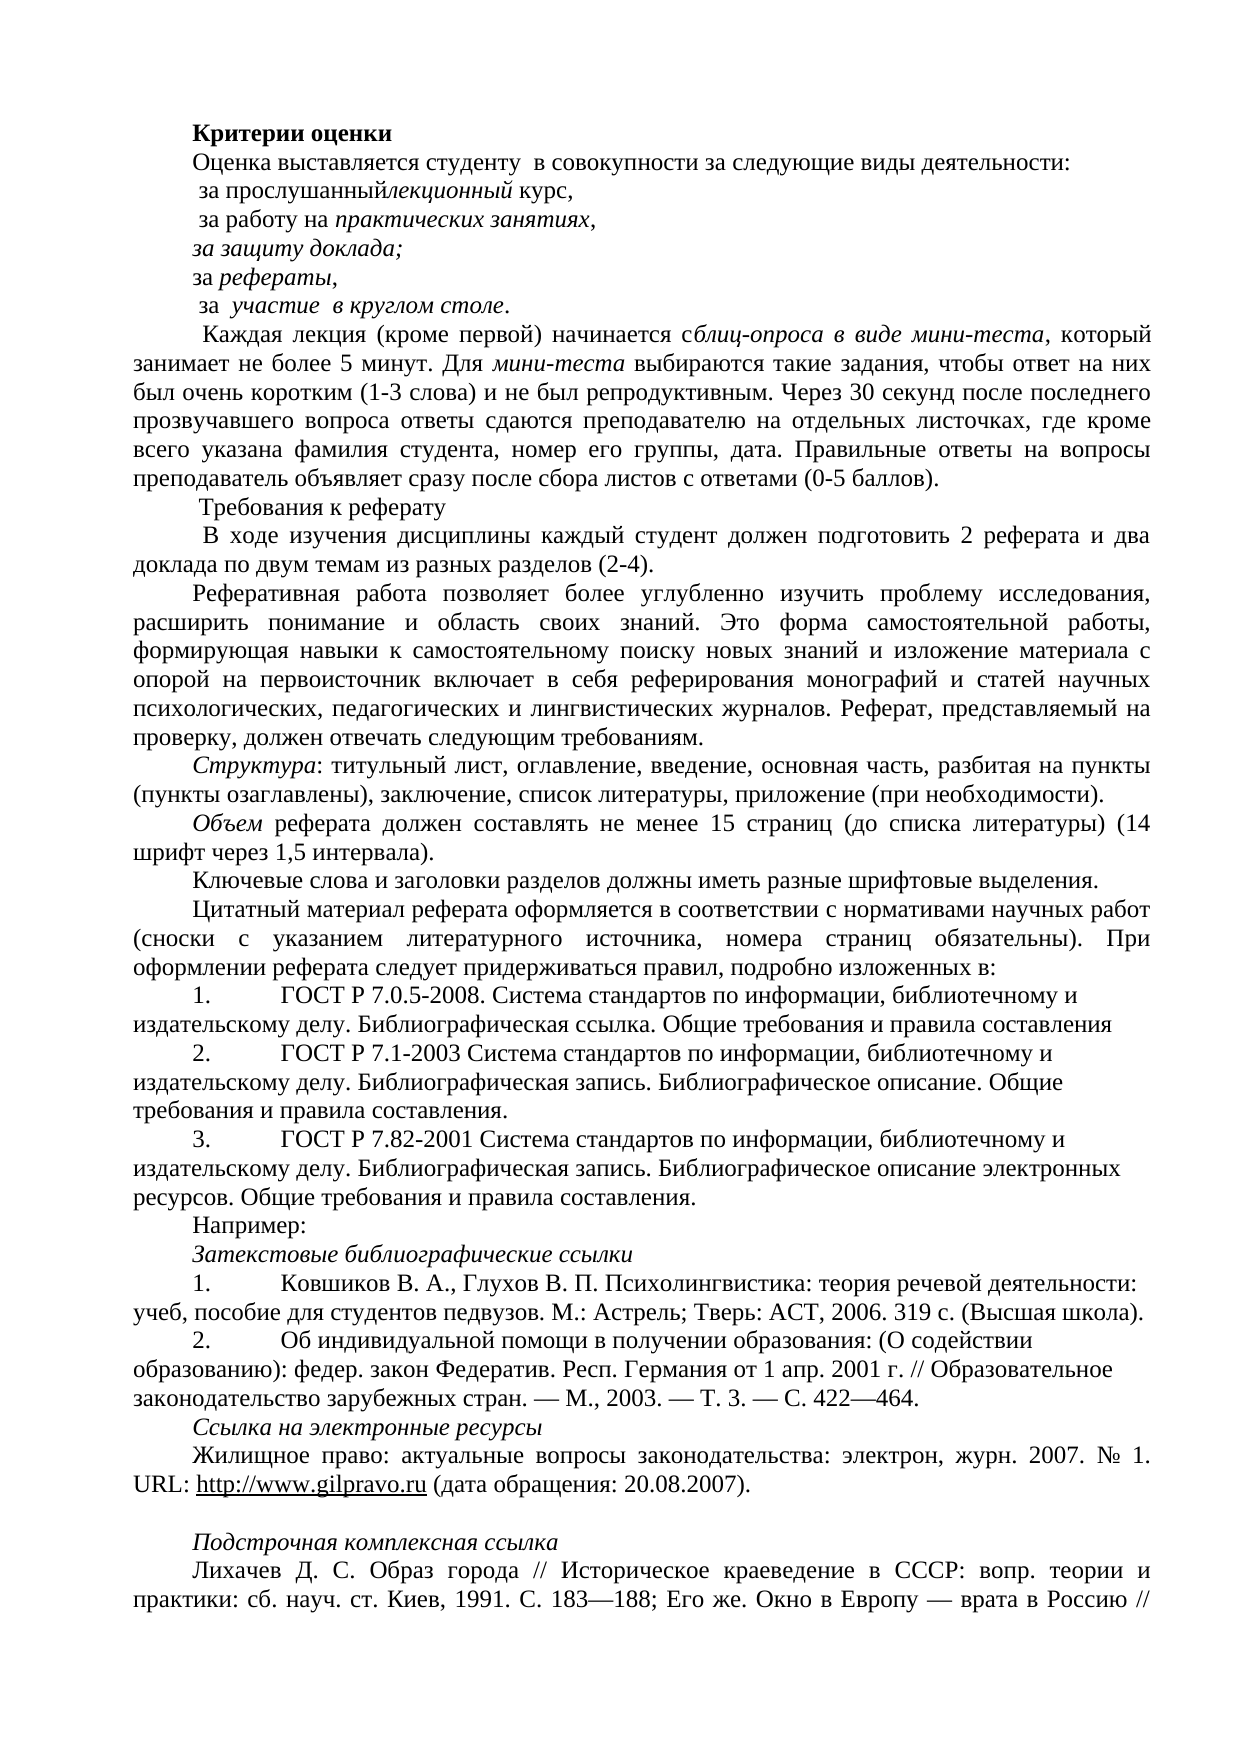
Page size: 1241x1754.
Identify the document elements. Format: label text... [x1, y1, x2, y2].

list ГОСТ Р 7.1-2003 Система стандартов по информации, библиотечному и издательскому делу. Библиографическая запись. Библиографическое описание. Общие требования и правила составления. [133, 1038, 1152, 1124]
text Цитатный материал реферата оформляется в соответствии с нормативами научных работ (сноски с указанием литературного источника, номера страниц обязательны). При оформлении реферата следует придерживаться правил, подробно изложенных в: [133, 894, 1152, 981]
text Подстрочная комплексная ссылка [133, 1527, 1152, 1556]
list ГОСТ Р 7.0.5-2008. Система стандартов по информации, библиотечному и издательскому делу. Библиографическая ссылка. Общие требования и правила составления [133, 981, 1152, 1038]
text Структура: титульный лист, оглавление, введение, основная часть, разбитая на пункты (пункты озаглавлены), заключение, список литературы, приложение (при необходимости). [133, 751, 1152, 808]
text за рефераты, [133, 262, 1152, 291]
text Каждая лекция (кроме первой) начинается сблиц-опроса в виде мини-теста, который занимает не более 5 минут. Для мини-теста выбираются такие задания, чтобы ответ на них был очень коротким (1-3 слова) и не был репродуктивным. Через 30 секунд после последнего прозвучавшего вопроса ответы сдаются преподавателю на отдельных листочках, где кроме всего указана фамилия студента, номер его группы, дата. Правильные ответы на вопросы преподаватель объявляет сразу после сбора листов с ответами (0-5 баллов). [133, 319, 1152, 492]
text Ссылка на электронные ресурсы [133, 1412, 1152, 1441]
text за защиту доклада; [133, 233, 1152, 262]
text Например: [133, 1211, 1152, 1239]
list Об индивидуальной помощи в получении образования: (О содействии образованию): федер. закон Федератив. Респ. Германия от 1 апр. . // Образовательное законодательство зарубежных стран. — М., 2003. — Т. 3. — С. 422—464. [133, 1326, 1152, 1412]
text Ключевые слова и заголовки разделов должны иметь разные шрифтовые выделения. [133, 866, 1152, 894]
list Ковшиков В. А., Глухов В. П. Психолингвистика: теория речевой деятельности: учеб, пособие для студентов педвузов. М.: Астрель; Тверь: ACT, 2006. 319 с. (Высшая школа). [133, 1268, 1152, 1326]
text Затекстовые библиографические ссылки [133, 1239, 1152, 1268]
text за работу на практических занятиях, [133, 204, 1152, 233]
text за участие в круглом столе. [133, 291, 1152, 319]
text Критерии оценки [133, 118, 1152, 147]
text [133, 1556, 1152, 1613]
text за прослушанныйлекционный курс, [133, 176, 1152, 204]
text Объем реферата должен составлять не менее 15 страниц (до списка литературы) (14 шрифт через 1,5 интервала). [133, 808, 1152, 866]
text Оценка выставляется студенту в совокупности за следующие виды деятельности: [133, 147, 1152, 176]
text Жилищное право: актуальные вопросы законодательства: электрон, журн. 2007. № 1. URL: http://www.gilpravo.ru (дата обращения: 20.08.2007). [133, 1441, 1152, 1498]
text Требования к реферату [133, 492, 1152, 521]
list ГОСТ Р 7.82-2001 Система стандартов по информации, библиотечному и издательскому делу. Библиографическая запись. Библиографическое описание электронных ресурсов. Общие требования и правила составления. [133, 1124, 1152, 1211]
text Реферативная работа позволяет более углубленно изучить проблему исследования, расширить понимание и область своих знаний. Это форма самостоятельной работы, формирующая навыки к самостоятельному поиску новых знаний и изложение материала с опорой на первоисточник включает в себя реферирования монографий и статей научных психологических, педагогических и лингвистических журналов. Реферат, представляемый на проверку, должен отвечать следующим требованиям. [133, 578, 1152, 751]
text В ходе изучения дисциплины каждый студент должен подготовить 2 реферата и два доклада по двум темам из разных разделов (2-4). [133, 521, 1152, 578]
